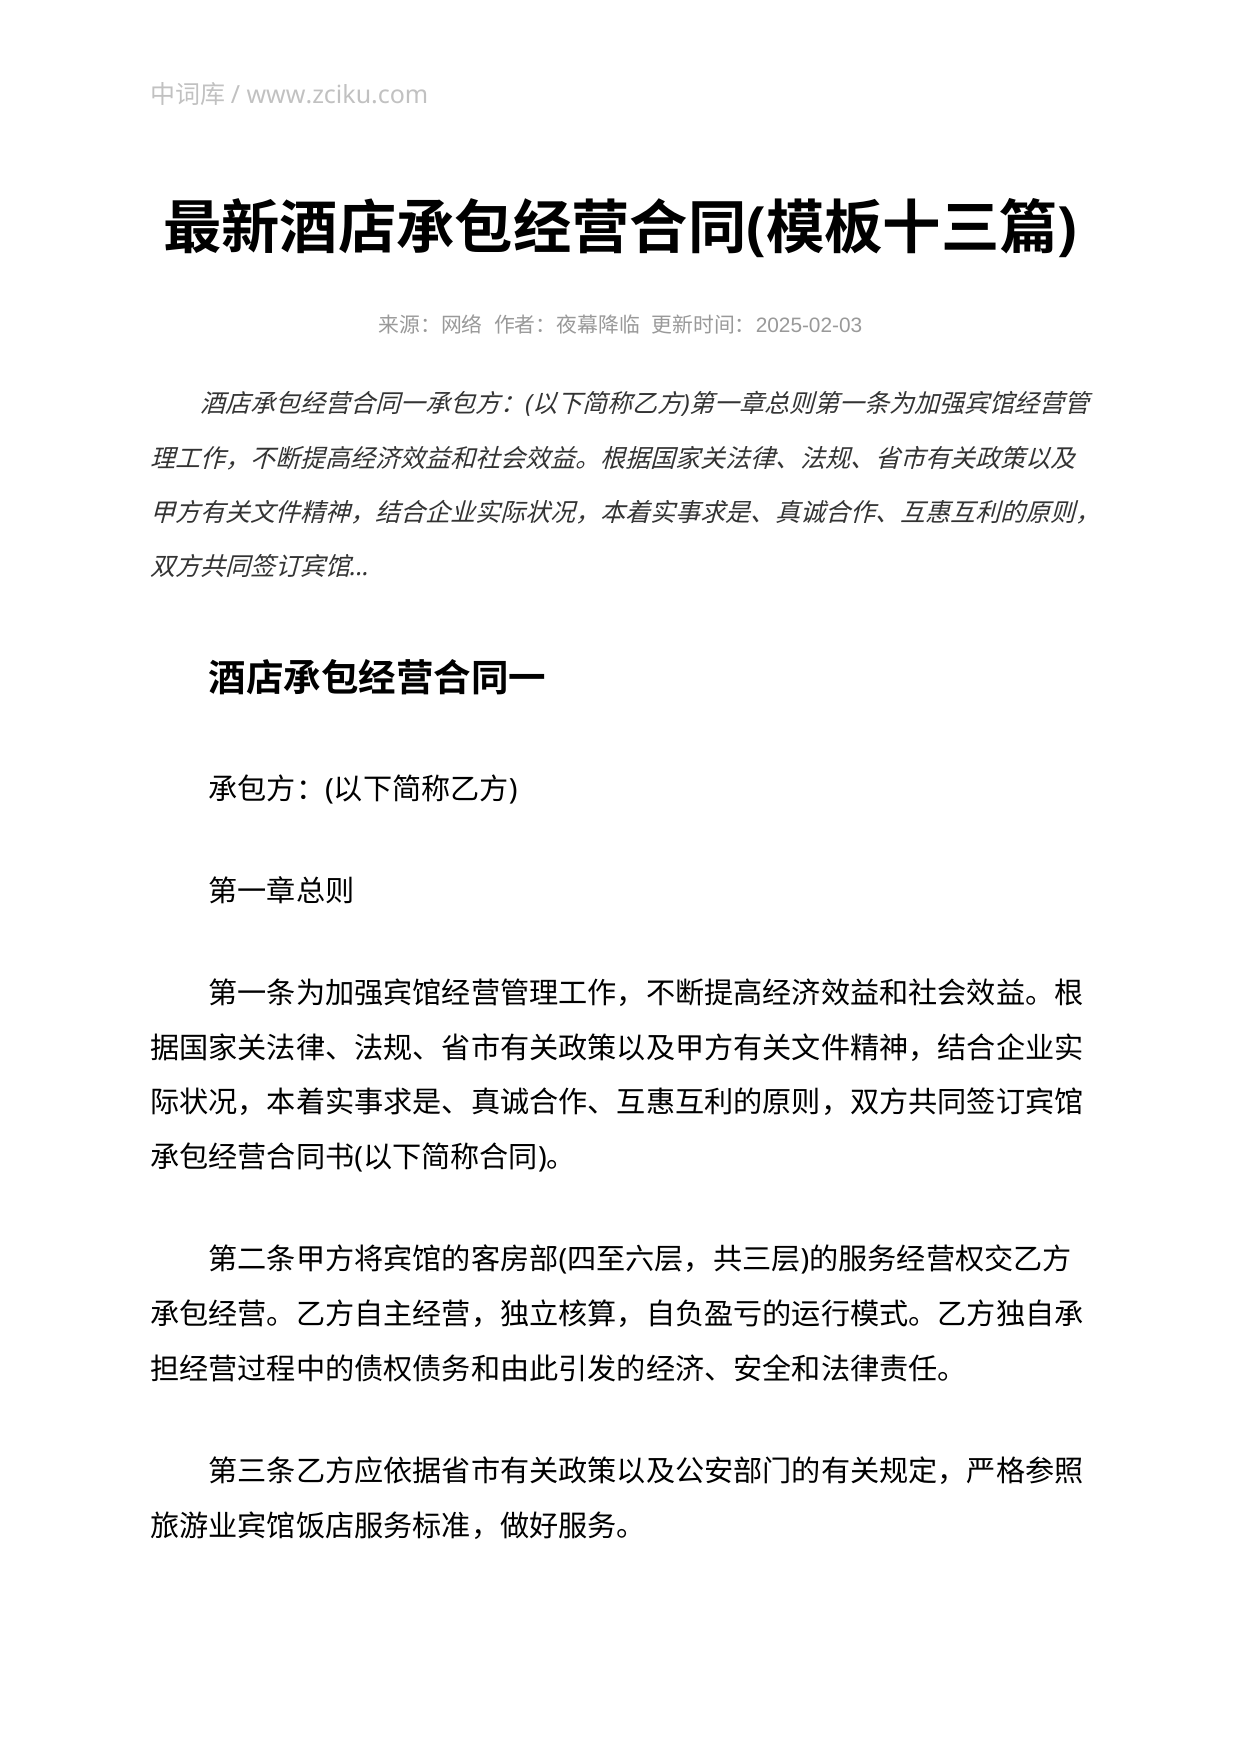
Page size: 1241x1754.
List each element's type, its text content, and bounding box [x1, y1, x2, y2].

text 第一章总则 [150, 867, 1090, 910]
subtitle 最新酒店承包经营合同(模板十三篇) [150, 181, 1090, 266]
text 第一条为加强宾馆经营管理工作，不断提高经济效益和社会效益。根据国家关法律、法规、省市有关政策以及甲方有关文件精神，结合企业实际状况，本着实事求是、真诚合作、互惠互利的原则，双方共同签订宾馆承包经营合同书(以下简称合同)。 [150, 969, 1090, 1176]
text 第三条乙方应依据省市有关政策以及公安部门的有关规定，严格参照旅游业宾馆饭店服务标准，做好服务。 [150, 1448, 1090, 1545]
text 酒店承包经营合同一 [150, 648, 1090, 702]
text 第二条甲方将宾馆的客房部(四至六层，共三层)的服务经营权交乙方承包经营。乙方自主经营，独立核算，自负盈亏的运行模式。乙方独自承担经营过程中的债权债务和由此引发的经济、安全和法律责任。 [150, 1236, 1090, 1388]
text 酒店承包经营合同一承包方：(以下简称乙方)第一章总则第一条为加强宾馆经营管理工作，不断提高经济效益和社会效益。根据国家关法律、法规、省市有关政策以及甲方有关文件精神，结合企业实际状况，本着实事求是、真诚合作、互惠互利的原则，双方共同签订宾馆... [150, 384, 1090, 583]
text 承包方：(以下简称乙方) [150, 766, 1090, 808]
text 来源：网络 作者：夜幕降临 更新时间：2025-02-03 [150, 313, 1090, 337]
